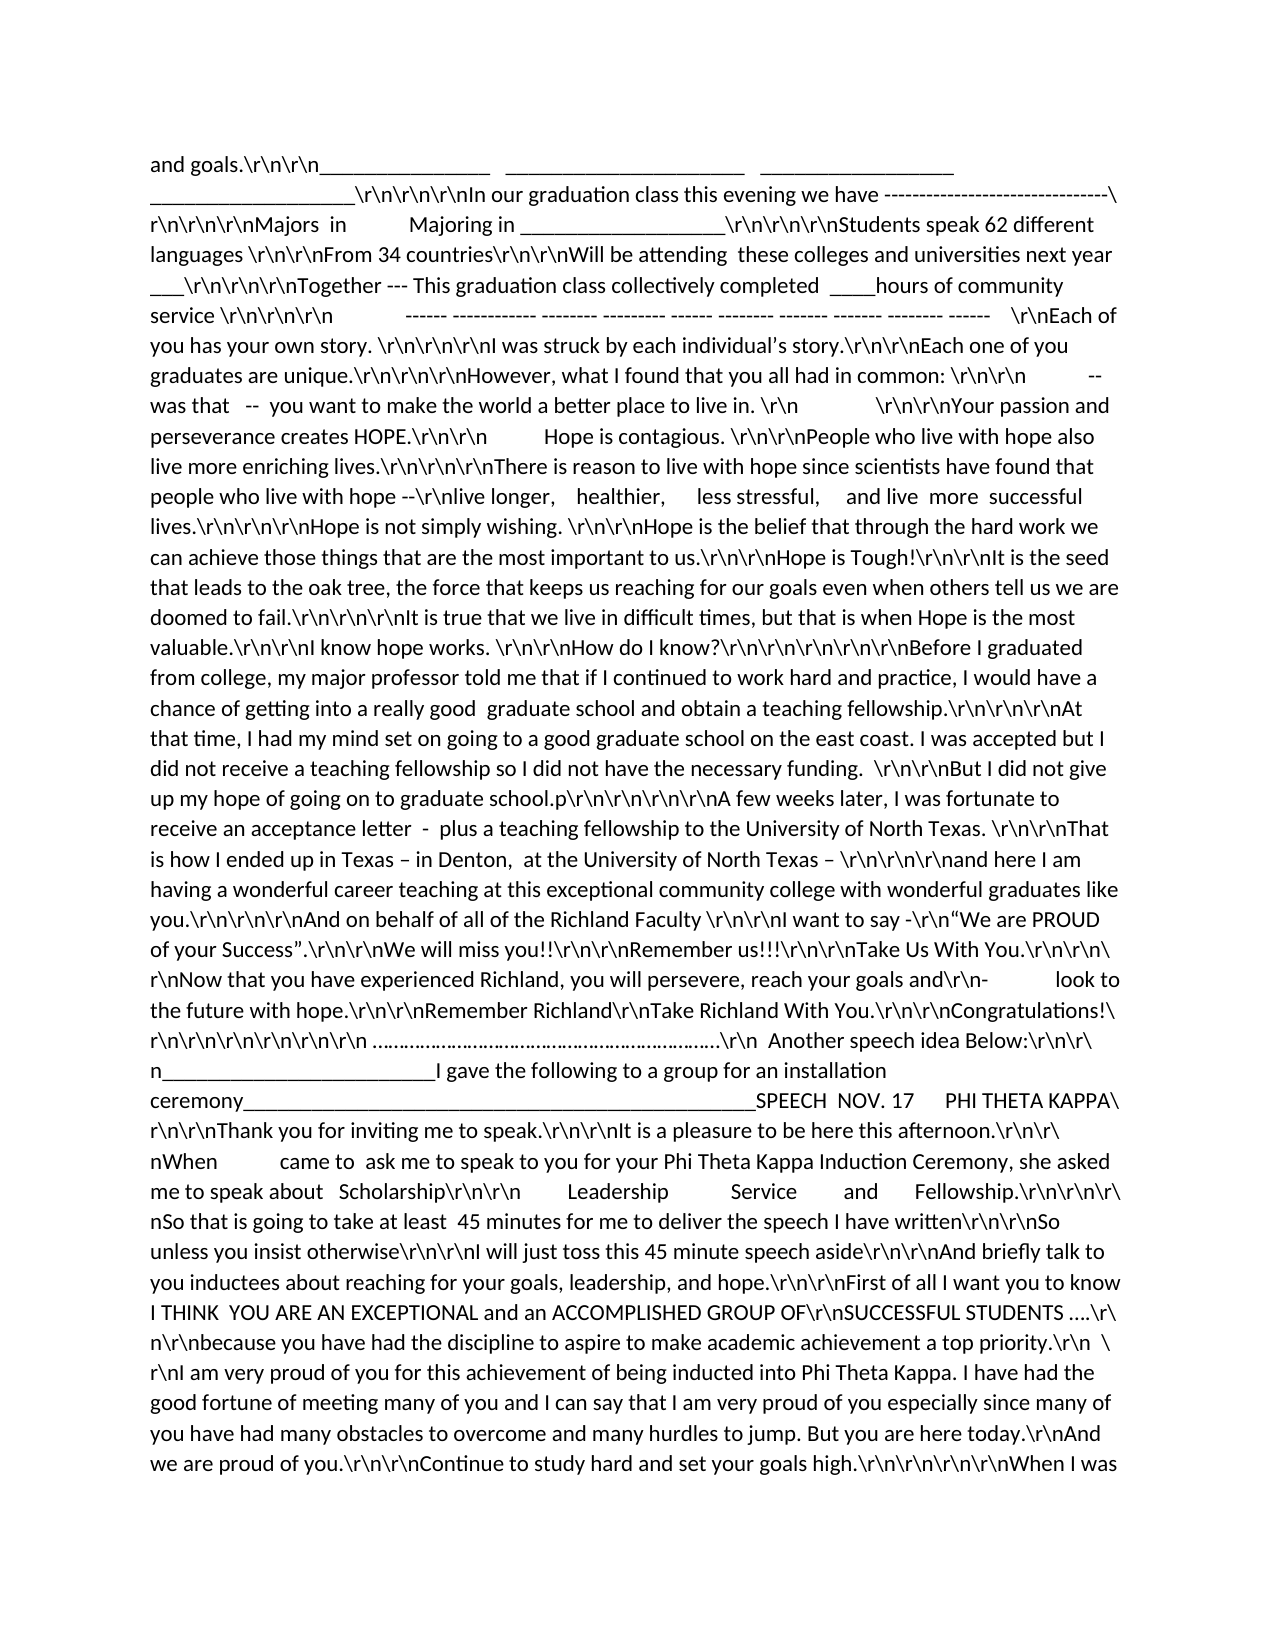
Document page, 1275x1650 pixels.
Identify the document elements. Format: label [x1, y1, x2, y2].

text [150, 150, 1125, 1477]
